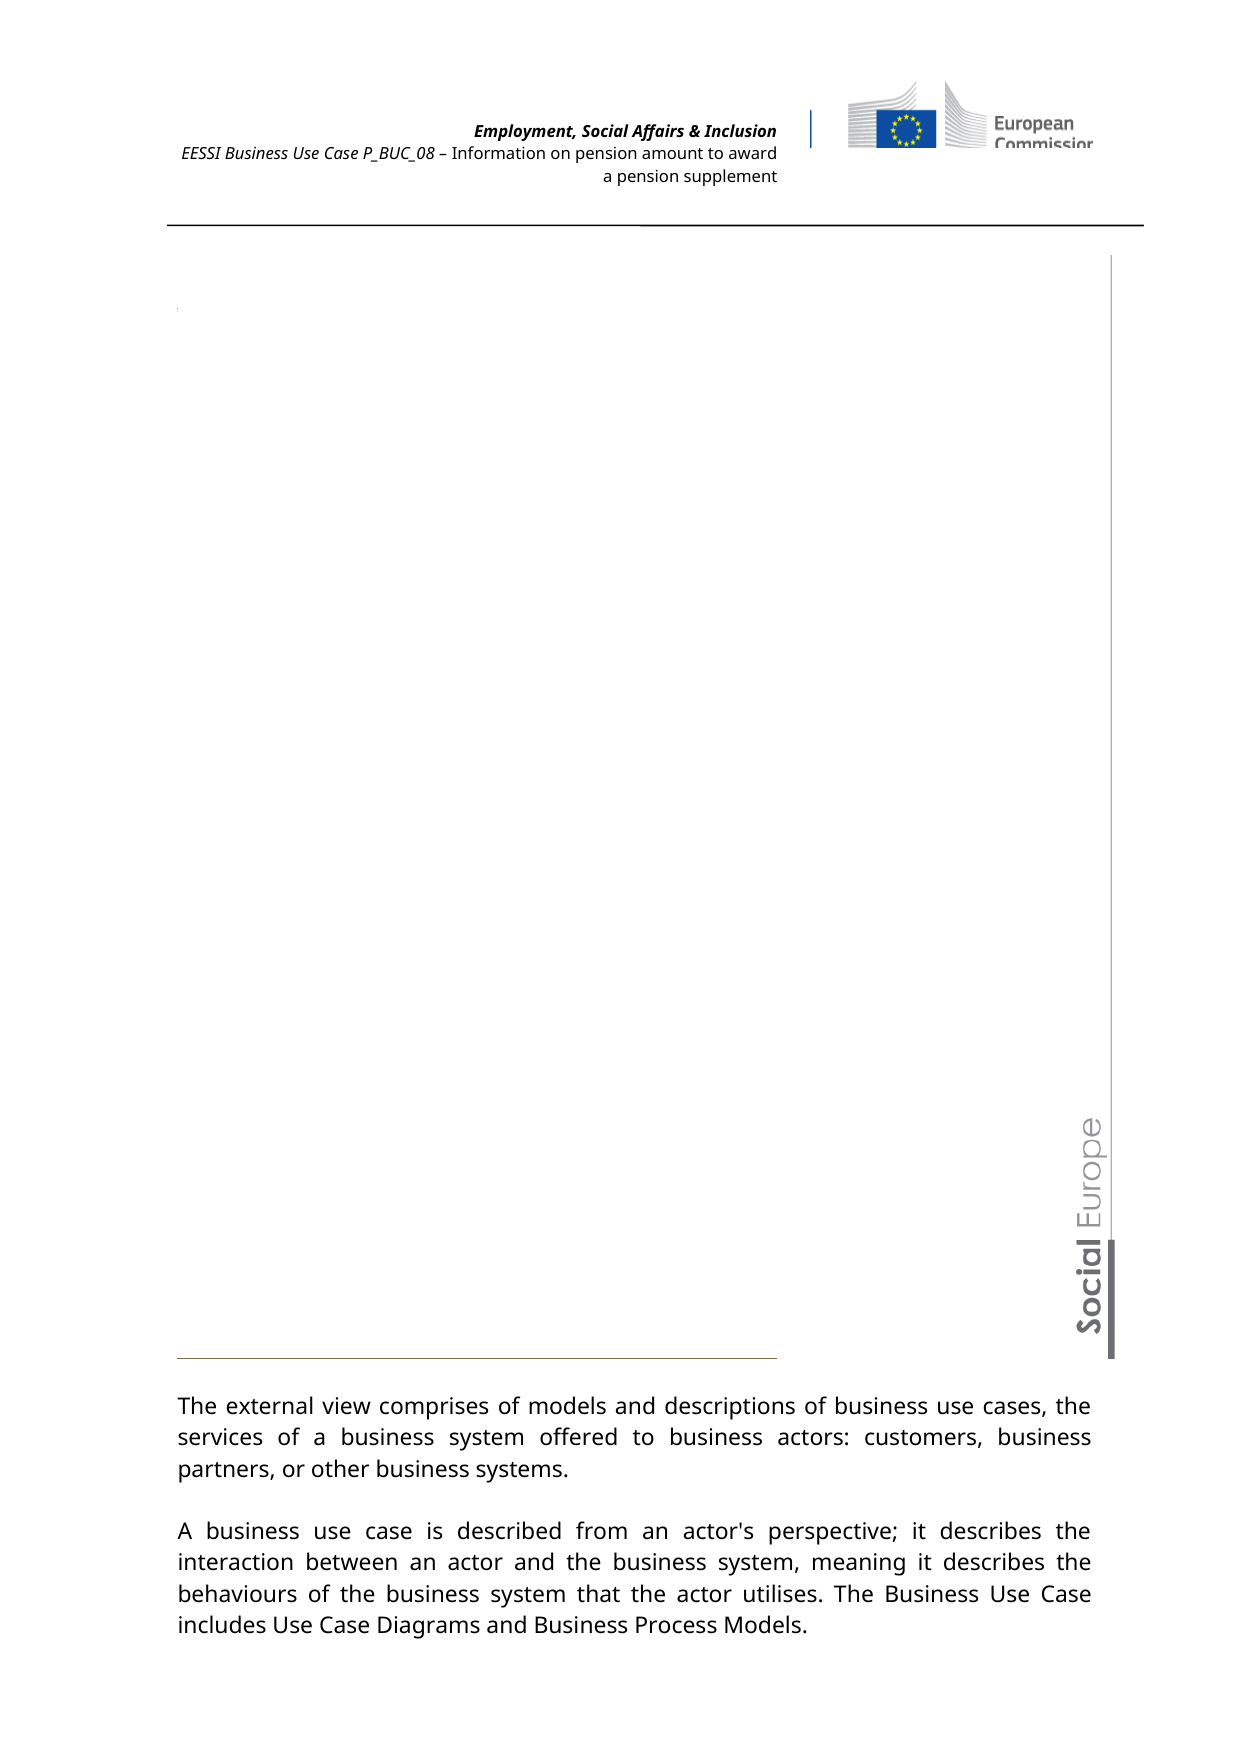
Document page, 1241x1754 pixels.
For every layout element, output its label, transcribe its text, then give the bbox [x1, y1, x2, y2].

text A business use case is described from an actor's perspective; it describes the interaction between an actor and the business system, meaning it describes the behaviours of the business system that the actor utilises. The Business Use Case includes Use Case Diagrams and Business Process Models. [177, 1515, 1092, 1640]
picture [177, 255, 1115, 1359]
picture [808, 81, 1093, 147]
list The external view comprises of models and descriptions of business use cases, the services of a business system offered to business actors: customers, business partners, or other business systems. [177, 1390, 1092, 1484]
